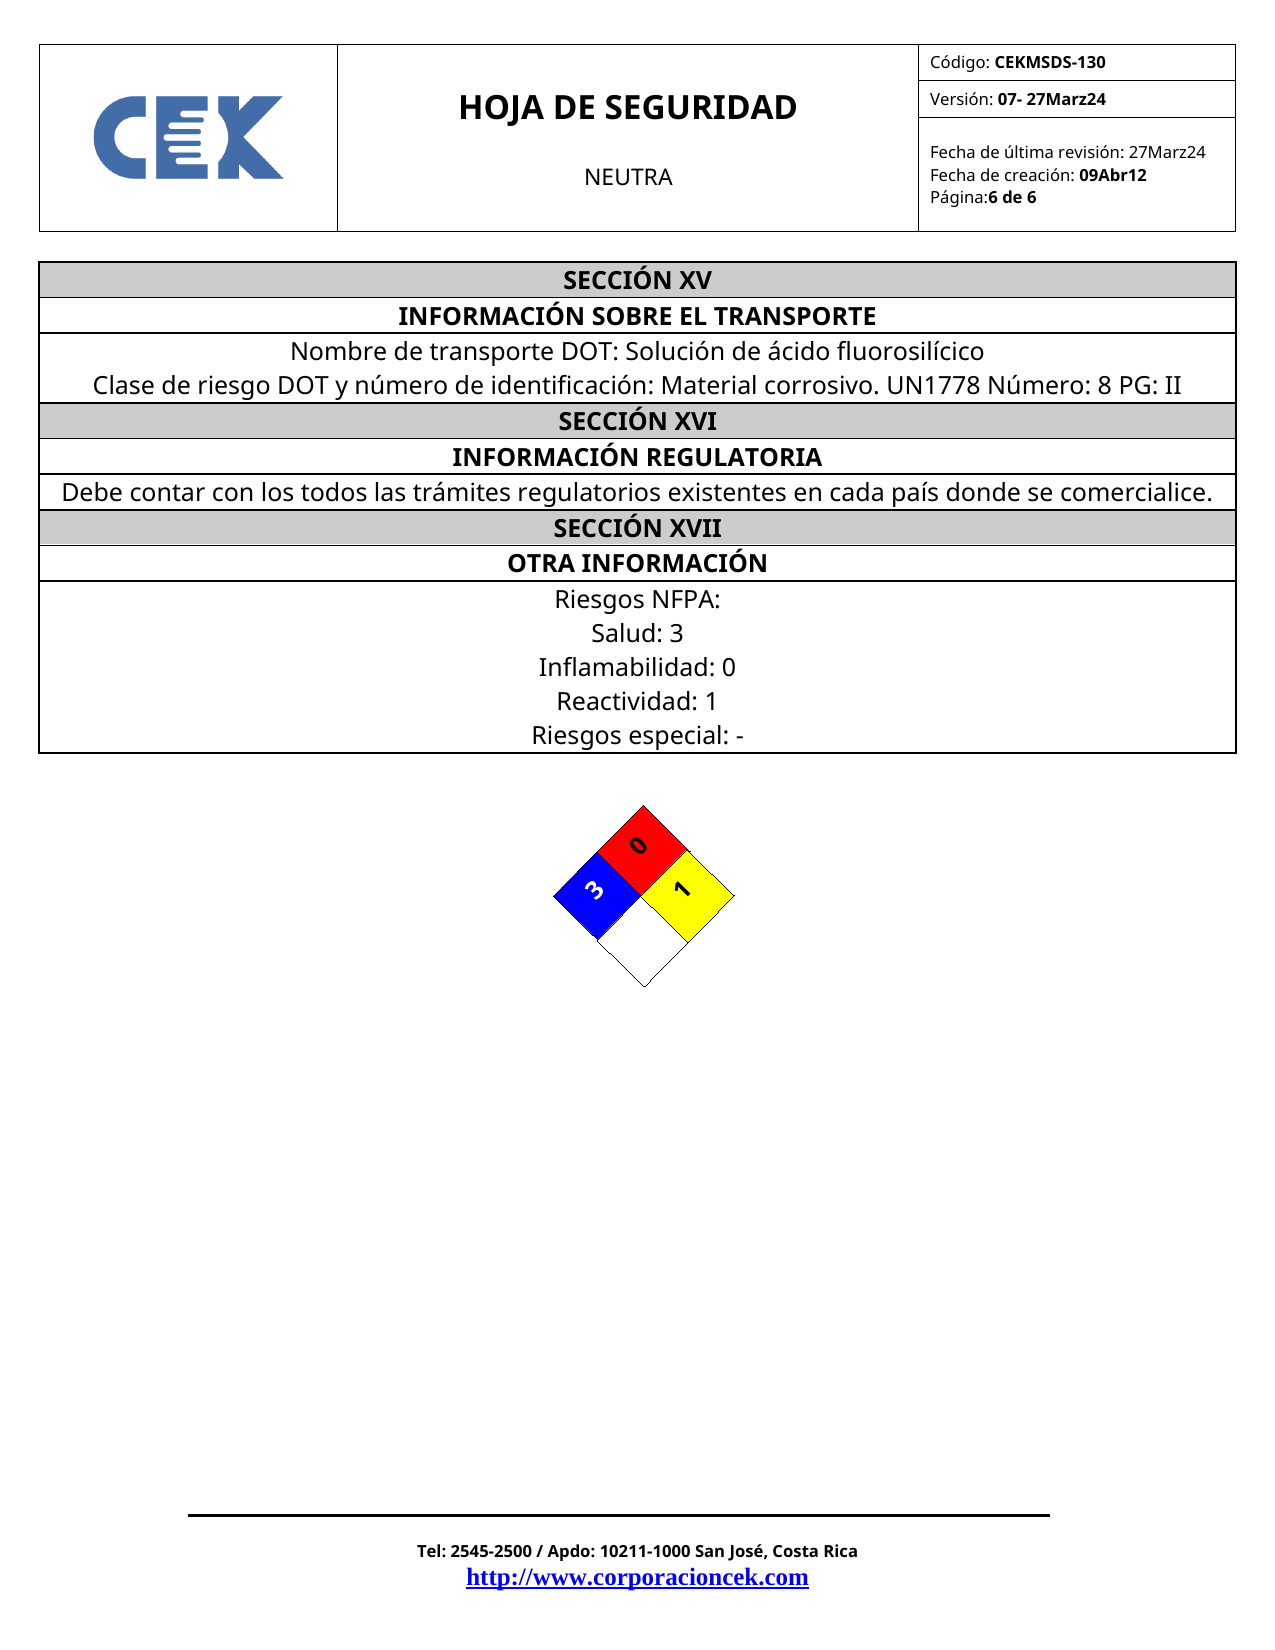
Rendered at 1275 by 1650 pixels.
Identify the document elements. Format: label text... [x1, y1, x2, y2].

picture [81, 84, 296, 191]
table_cell SECCIÓN XVI [40, 404, 1235, 438]
table_cell OTRA INFORMACIÓN [40, 546, 1235, 580]
table_cell Debe contar con los todos las trámites regulatorios existentes en cada país donde se comercialice. [40, 475, 1235, 509]
table_cell SECCIÓN XVII [40, 511, 1235, 544]
table_cell SECCIÓN XV [40, 263, 1235, 297]
table_cell Riesgos NFPA: Salud: 3 Inflamabilidad: 0 Reactividad: 1 Riesgos especial: - [40, 582, 1235, 752]
table_cell INFORMACIÓN REGULATORIA [40, 439, 1235, 473]
table_cell INFORMACIÓN SOBRE EL TRANSPORTE [40, 298, 1235, 332]
table_cell Nombre de transporte DOT: Solución de ácido fluorosilícico Clase de riesgo DOT y número de identificación: Material corrosivo. UN1778 Número: 8 PG: II [40, 334, 1235, 402]
